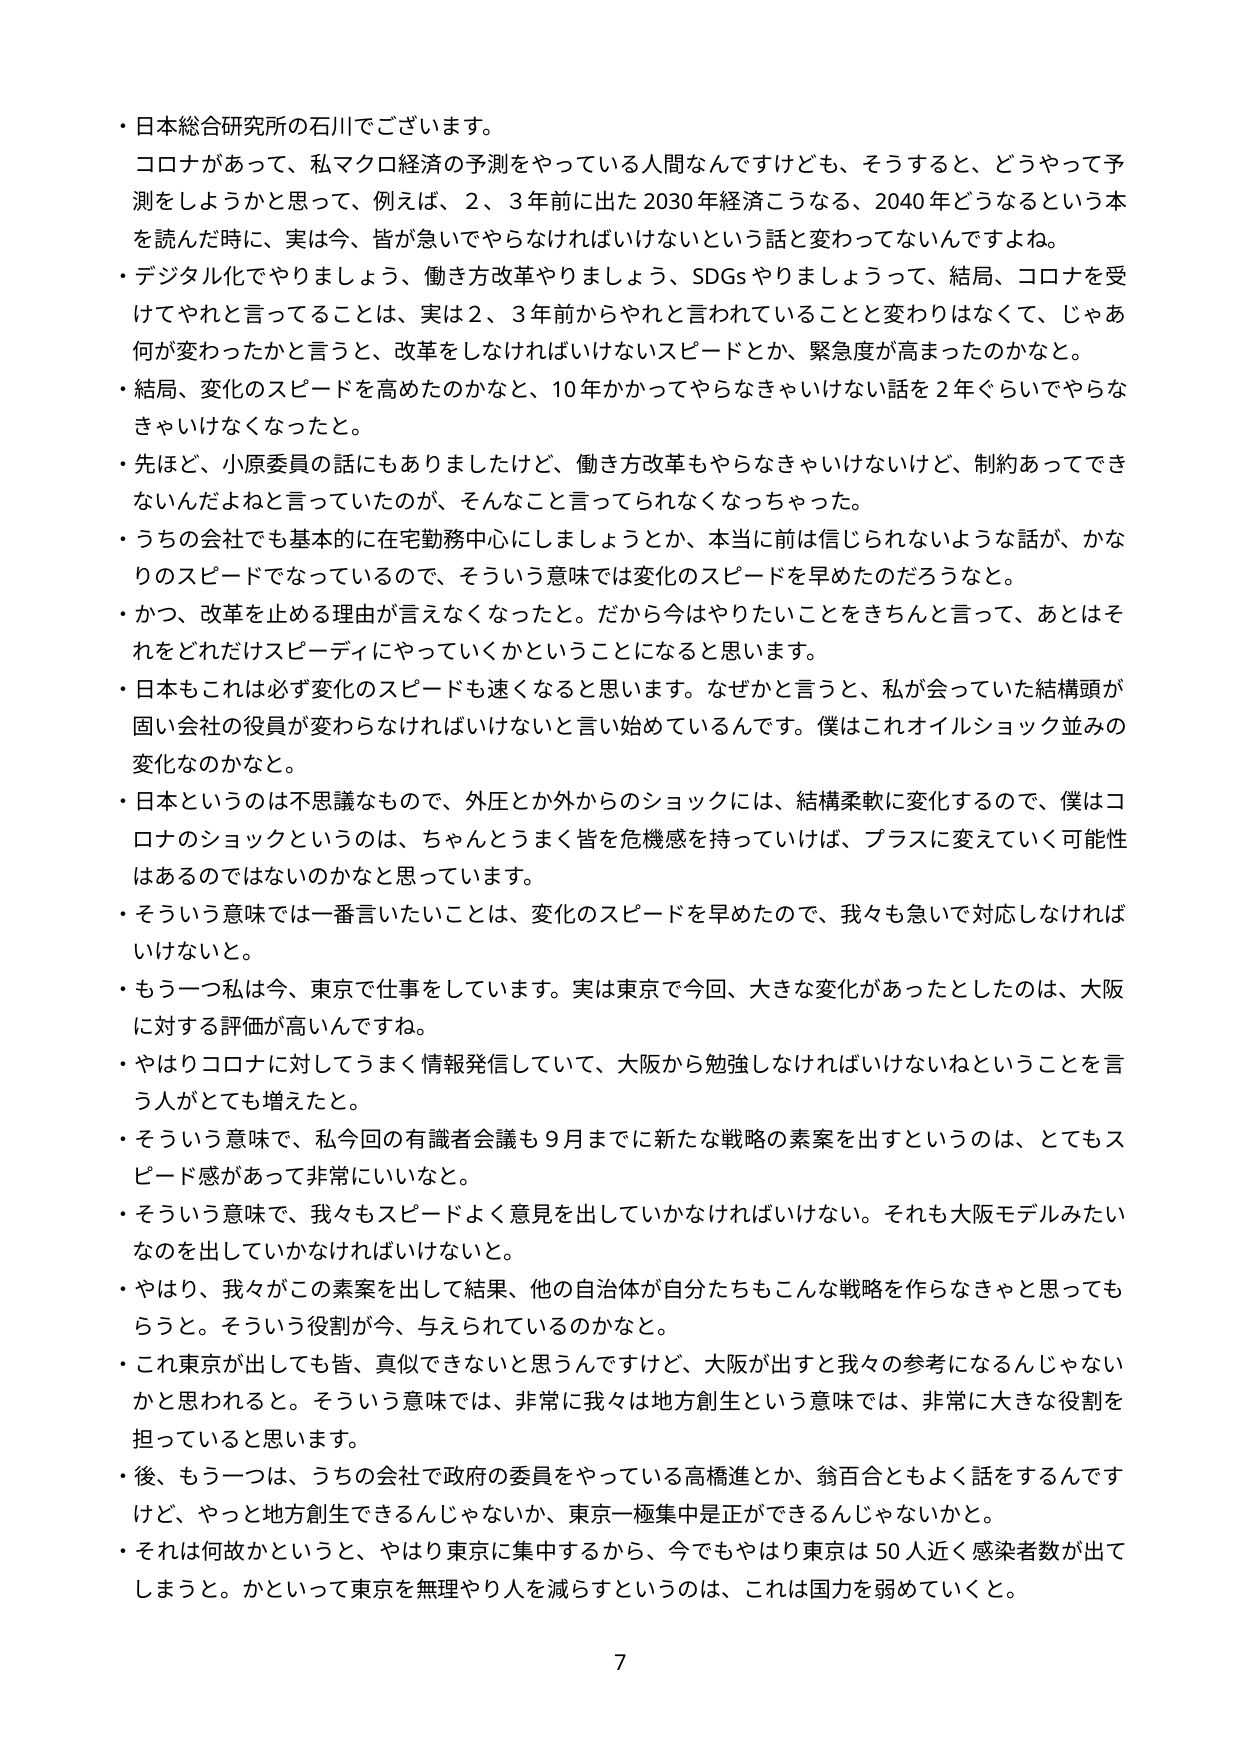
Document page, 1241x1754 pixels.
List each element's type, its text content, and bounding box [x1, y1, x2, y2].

text ・そういう意味では一番言いたいことは、変化のスピードを早めたので、我々も急いで対応しなければいけないと。 [112, 894, 1128, 969]
text ・それは何故かというと、やはり東京に集中するから、今でもやはり東京は50人近く感染者数が出てしまうと。かといって東京を無理やり人を減らすというのは、これは国力を弱めていくと。 [112, 1531, 1128, 1606]
text ・うちの会社でも基本的に在宅勤務中心にしましょうとか、本当に前は信じられないような話が、かなりのスピードでなっているので、そういう意味では変化のスピードを早めたのだろうなと。 [112, 519, 1128, 594]
text ・日本というのは不思議なもので、外圧とか外からのショックには、結構柔軟に変化するので、僕はコロナのショックというのは、ちゃんとうまく皆を危機感を持っていけば、プラスに変えていく可能性はあるのではないのかなと思っています。 [112, 781, 1128, 894]
text ・日本総合研究所の石川でございます。 [112, 106, 1128, 144]
text ・これ東京が出しても皆、真似できないと思うんですけど、大阪が出すと我々の参考になるんじゃないかと思われると。そういう意味では、非常に我々は地方創生という意味では、非常に大きな役割を担っていると思います。 [112, 1344, 1128, 1456]
text ・そういう意味で、私今回の有識者会議も９月までに新たな戦略の素案を出すというのは、とてもスピード感があって非常にいいなと。 [112, 1119, 1128, 1194]
text ・後、もう一つは、うちの会社で政府の委員をやっている高橋進とか、翁百合ともよく話をするんですけど、やっと地方創生できるんじゃないか、東京一極集中是正ができるんじゃないかと。 [112, 1456, 1128, 1531]
text ・やはり、我々がこの素案を出して結果、他の自治体が自分たちもこんな戦略を作らなきゃと思ってもらうと。そういう役割が今、与えられているのかなと。 [112, 1269, 1128, 1344]
text ・先ほど、小原委員の話にもありましたけど、働き方改革もやらなきゃいけないけど、制約あってできないんだよねと言っていたのが、そんなこと言ってられなくなっちゃった。 [112, 444, 1128, 519]
text ・デジタル化でやりましょう、働き方改革やりましょう、SDGsやりましょうって、結局、コロナを受けてやれと言ってることは、実は２、３年前からやれと言われていることと変わりはなくて、じゃあ何が変わったかと言うと、改革をしなければいけないスピードとか、緊急度が高まったのかなと。 [112, 256, 1128, 369]
text ・かつ、改革を止める理由が言えなくなったと。だから今はやりたいことをきちんと言って、あとはそれをどれだけスピーディにやっていくかということになると思います。 [112, 594, 1128, 669]
text ・やはりコロナに対してうまく情報発信していて、大阪から勉強しなければいけないねということを言う人がとても増えたと。 [112, 1044, 1128, 1119]
text ・そういう意味で、我々もスピードよく意見を出していかなければいけない。それも大阪モデルみたいなのを出していかなければいけないと。 [112, 1194, 1128, 1269]
text ・日本もこれは必ず変化のスピードも速くなると思います。なぜかと言うと、私が会っていた結構頭が固い会社の役員が変わらなければいけないと言い始めているんです。僕はこれオイルショック並みの変化なのかなと。 [112, 669, 1128, 781]
text ・結局、変化のスピードを高めたのかなと、10年かかってやらなきゃいけない話を2年ぐらいでやらなきゃいけなくなったと。 [112, 369, 1128, 444]
text コロナがあって、私マクロ経済の予測をやっている人間なんですけども、そうすると、どうやって予測をしようかと思って、例えば、２、３年前に出た2030年経済こうなる、2040年どうなるという本を読んだ時に、実は今、皆が急いでやらなければいけないという話と変わってないんですよね。 [112, 144, 1128, 256]
text ・もう一つ私は今、東京で仕事をしています。実は東京で今回、大きな変化があったとしたのは、大阪に対する評価が高いんですね。 [112, 969, 1128, 1044]
